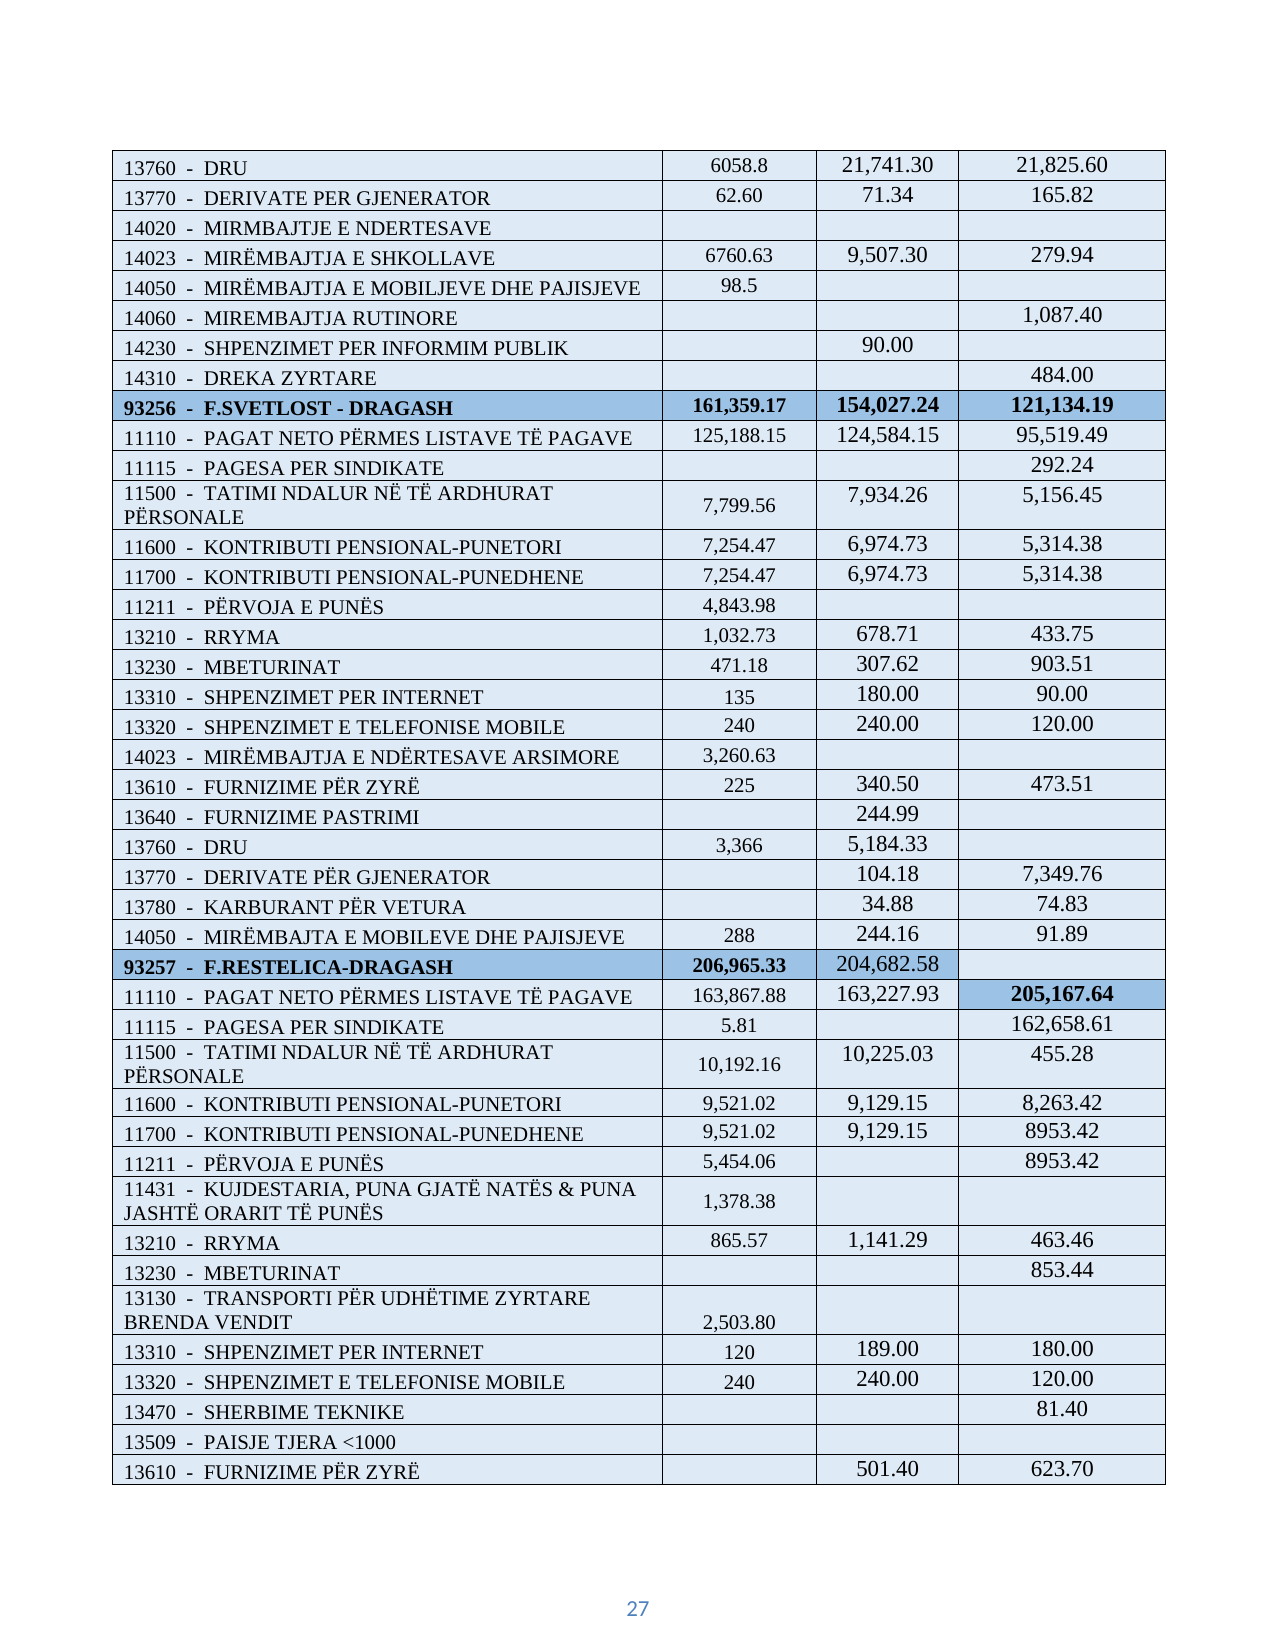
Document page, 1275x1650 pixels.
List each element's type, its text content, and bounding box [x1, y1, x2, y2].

table_cell 463.46 [959, 1226, 1165, 1255]
table_cell 455.28 [959, 1040, 1165, 1088]
table_cell [663, 331, 816, 360]
table_cell 135 [663, 680, 816, 709]
table_cell 162,658.61 [959, 1010, 1165, 1039]
table_cell 9,129.15 [817, 1089, 958, 1116]
table_cell 21,825.60 [959, 151, 1165, 180]
table_cell 81.40 [959, 1395, 1165, 1424]
table_cell [663, 890, 816, 919]
table_cell [959, 1177, 1165, 1225]
table_cell 288 [663, 920, 816, 949]
table_cell 11115 - PAGESA PER SINDIKATE [113, 451, 662, 480]
table_cell 125,188.15 [663, 421, 816, 450]
table_cell [817, 1286, 958, 1334]
table_cell [817, 301, 958, 330]
table_cell 14060 - MIREMBAJTJA RUTINORE [113, 301, 662, 330]
table_cell 8953.42 [959, 1147, 1165, 1176]
table_cell 4,843.98 [663, 590, 816, 619]
table_cell 240.00 [817, 710, 958, 739]
table_cell 9,521.02 [663, 1089, 816, 1116]
table_cell 240.00 [817, 1365, 958, 1394]
table_cell 3,260.63 [663, 740, 816, 769]
table_cell 1,087.40 [959, 301, 1165, 330]
table_cell 206,965.33 [663, 950, 816, 979]
table_cell 13640 - FURNIZIME PASTRIMI [113, 800, 662, 829]
table_cell [817, 1395, 958, 1424]
table_cell 14023 - MIRËMBAJTJA E NDËRTESAVE ARSIMORE [113, 740, 662, 769]
table_cell 104.18 [817, 860, 958, 889]
table_cell 279.94 [959, 241, 1165, 270]
table_cell [959, 740, 1165, 769]
table_cell 98.5 [663, 271, 816, 300]
table_cell 903.51 [959, 650, 1165, 679]
table_cell [817, 590, 958, 619]
table_cell 1,378.38 [663, 1177, 816, 1225]
table_cell [817, 211, 958, 240]
table_cell 205,167.64 [959, 980, 1165, 1009]
table_cell 484.00 [959, 361, 1165, 390]
table_cell [959, 331, 1165, 360]
table_cell 90.00 [959, 680, 1165, 709]
table_cell 7,934.26 [817, 481, 958, 529]
table_cell 11500 - TATIMI NDALUR NË TË ARDHURAT PËRSONALE [113, 481, 662, 529]
table_cell [817, 1147, 958, 1176]
table_cell 7,254.47 [663, 560, 816, 589]
table_cell 240 [663, 1365, 816, 1394]
table_cell [959, 800, 1165, 829]
table_cell [663, 361, 816, 390]
table_cell 6,974.73 [817, 560, 958, 589]
table_cell 91.89 [959, 920, 1165, 949]
table_cell [959, 950, 1165, 979]
table_cell [663, 301, 816, 330]
table_cell 244.99 [817, 800, 958, 829]
table_cell 180.00 [959, 1335, 1165, 1364]
table_cell 13770 - DERIVATE PER GJENERATOR [113, 181, 662, 210]
table_cell 90.00 [817, 331, 958, 360]
table_cell 865.57 [663, 1226, 816, 1255]
table_cell 11211 - PËRVOJA E PUNËS [113, 590, 662, 619]
table_cell 14023 - MIRËMBAJTJA E SHKOLLAVE [113, 241, 662, 270]
table_cell 5,314.38 [959, 560, 1165, 589]
table_cell 13210 - RRYMA [113, 620, 662, 649]
table_cell 307.62 [817, 650, 958, 679]
table_cell [817, 740, 958, 769]
table_cell 9,521.02 [663, 1117, 816, 1146]
table_cell 11431 - KUJDESTARIA, PUNA GJATË NATËS & PUNA JASHTË ORARIT TË PUNËS [113, 1177, 662, 1225]
table_cell 340.50 [817, 770, 958, 799]
table_cell [959, 1286, 1165, 1334]
table_cell 13310 - SHPENZIMET PER INTERNET [113, 1335, 662, 1364]
table_cell 1,032.73 [663, 620, 816, 649]
table_cell 1,141.29 [817, 1226, 958, 1255]
table_cell [663, 1256, 816, 1285]
table_cell 7,254.47 [663, 530, 816, 559]
table_cell 11500 - TATIMI NDALUR NË TË ARDHURAT PËRSONALE [113, 1040, 662, 1088]
table_cell 9,507.30 [817, 241, 958, 270]
table_cell 6058.8 [663, 151, 816, 180]
table_cell 5,454.06 [663, 1147, 816, 1176]
table_cell 13230 - MBETURINAT [113, 650, 662, 679]
table_cell 11110 - PAGAT NETO PËRMES LISTAVE TË PAGAVE [113, 980, 662, 1009]
table_cell 124,584.15 [817, 421, 958, 450]
table_cell [663, 1395, 816, 1424]
table_cell [663, 1455, 816, 1484]
table_cell 13780 - KARBURANT PËR VETURA [113, 890, 662, 919]
table_cell 13760 - DRU [113, 151, 662, 180]
table_cell [959, 211, 1165, 240]
table_cell 71.34 [817, 181, 958, 210]
table_cell 8953.42 [959, 1117, 1165, 1146]
table_cell 13610 - FURNIZIME PËR ZYRË [113, 770, 662, 799]
table_cell 13130 - TRANSPORTI PËR UDHËTIME ZYRTARE BRENDA VENDIT [113, 1286, 662, 1334]
table_cell 121,134.19 [959, 391, 1165, 420]
table_cell 433.75 [959, 620, 1165, 649]
table_cell 161,359.17 [663, 391, 816, 420]
table_cell 292.24 [959, 451, 1165, 480]
table_cell 7,799.56 [663, 481, 816, 529]
table_cell 853.44 [959, 1256, 1165, 1285]
table_cell 5,184.33 [817, 830, 958, 859]
table_cell 3,366 [663, 830, 816, 859]
table_cell 165.82 [959, 181, 1165, 210]
table_cell [663, 1425, 816, 1454]
table_cell [817, 271, 958, 300]
table_cell 11600 - KONTRIBUTI PENSIONAL-PUNETORI [113, 1089, 662, 1116]
table_cell 13470 - SHERBIME TEKNIKE [113, 1395, 662, 1424]
table_cell 11700 - KONTRIBUTI PENSIONAL-PUNEDHENE [113, 560, 662, 589]
table_cell 14230 - SHPENZIMET PER INFORMIM PUBLIK [113, 331, 662, 360]
table_cell 225 [663, 770, 816, 799]
table_cell [817, 1425, 958, 1454]
table_cell 34.88 [817, 890, 958, 919]
table_cell 93257 - F.RESTELICA-DRAGASH [113, 950, 662, 979]
table_cell 13610 - FURNIZIME PËR ZYRË [113, 1455, 662, 1484]
table_cell 13210 - RRYMA [113, 1226, 662, 1255]
table_cell [959, 271, 1165, 300]
table_cell 10,225.03 [817, 1040, 958, 1088]
table_cell 204,682.58 [817, 950, 958, 979]
table_cell 2,503.80 [663, 1286, 816, 1334]
table_cell 14050 - MIRËMBAJTA E MOBILEVE DHE PAJISJEVE [113, 920, 662, 949]
table_cell [817, 361, 958, 390]
table_cell 189.00 [817, 1335, 958, 1364]
table_cell 13320 - SHPENZIMET E TELEFONISE MOBILE [113, 1365, 662, 1394]
table_cell 14050 - MIRËMBAJTJA E MOBILJEVE DHE PAJISJEVE [113, 271, 662, 300]
table_cell [663, 860, 816, 889]
table_cell 163,867.88 [663, 980, 816, 1009]
table_cell 11700 - KONTRIBUTI PENSIONAL-PUNEDHENE [113, 1117, 662, 1146]
table_cell 163,227.93 [817, 980, 958, 1009]
table_cell [663, 211, 816, 240]
table_cell 678.71 [817, 620, 958, 649]
table_cell 120.00 [959, 1365, 1165, 1394]
table_cell 5.81 [663, 1010, 816, 1039]
table_cell 11600 - KONTRIBUTI PENSIONAL-PUNETORI [113, 530, 662, 559]
table_cell 471.18 [663, 650, 816, 679]
table_cell 13310 - SHPENZIMET PER INTERNET [113, 680, 662, 709]
table_cell 13509 - PAISJE TJERA <1000 [113, 1425, 662, 1454]
table_cell 180.00 [817, 680, 958, 709]
table_cell 120.00 [959, 710, 1165, 739]
table_cell 154,027.24 [817, 391, 958, 420]
table_cell 244.16 [817, 920, 958, 949]
table_cell 5,314.38 [959, 530, 1165, 559]
table_cell 62.60 [663, 181, 816, 210]
table_cell [817, 1010, 958, 1039]
table_cell [817, 1177, 958, 1225]
table_cell 95,519.49 [959, 421, 1165, 450]
table_cell 6760.63 [663, 241, 816, 270]
table_cell 14310 - DREKA ZYRTARE [113, 361, 662, 390]
table_cell 120 [663, 1335, 816, 1364]
table_cell 240 [663, 710, 816, 739]
table_cell 74.83 [959, 890, 1165, 919]
table_cell 21,741.30 [817, 151, 958, 180]
table_cell 13230 - MBETURINAT [113, 1256, 662, 1285]
table_cell 13770 - DERIVATE PËR GJENERATOR [113, 860, 662, 889]
table_cell 473.51 [959, 770, 1165, 799]
table_cell [663, 451, 816, 480]
table_cell 11110 - PAGAT NETO PËRMES LISTAVE TË PAGAVE [113, 421, 662, 450]
table_cell 6,974.73 [817, 530, 958, 559]
table_cell 11211 - PËRVOJA E PUNËS [113, 1147, 662, 1176]
table_cell [959, 830, 1165, 859]
table_cell 8,263.42 [959, 1089, 1165, 1116]
table_cell 14020 - MIRMBAJTJE E NDERTESAVE [113, 211, 662, 240]
table_cell 10,192.16 [663, 1040, 816, 1088]
table_cell [663, 800, 816, 829]
table_cell [959, 590, 1165, 619]
table_cell 13320 - SHPENZIMET E TELEFONISE MOBILE [113, 710, 662, 739]
table_cell 7,349.76 [959, 860, 1165, 889]
table_cell 9,129.15 [817, 1117, 958, 1146]
table_cell [817, 451, 958, 480]
table_cell 13760 - DRU [113, 830, 662, 859]
table_cell 501.40 [817, 1455, 958, 1484]
table_cell [959, 1425, 1165, 1454]
table_cell 11115 - PAGESA PER SINDIKATE [113, 1010, 662, 1039]
table_cell [817, 1256, 958, 1285]
table_cell 623.70 [959, 1455, 1165, 1484]
table_cell 5,156.45 [959, 481, 1165, 529]
table_cell 93256 - F.SVETLOST - DRAGASH [113, 391, 662, 420]
